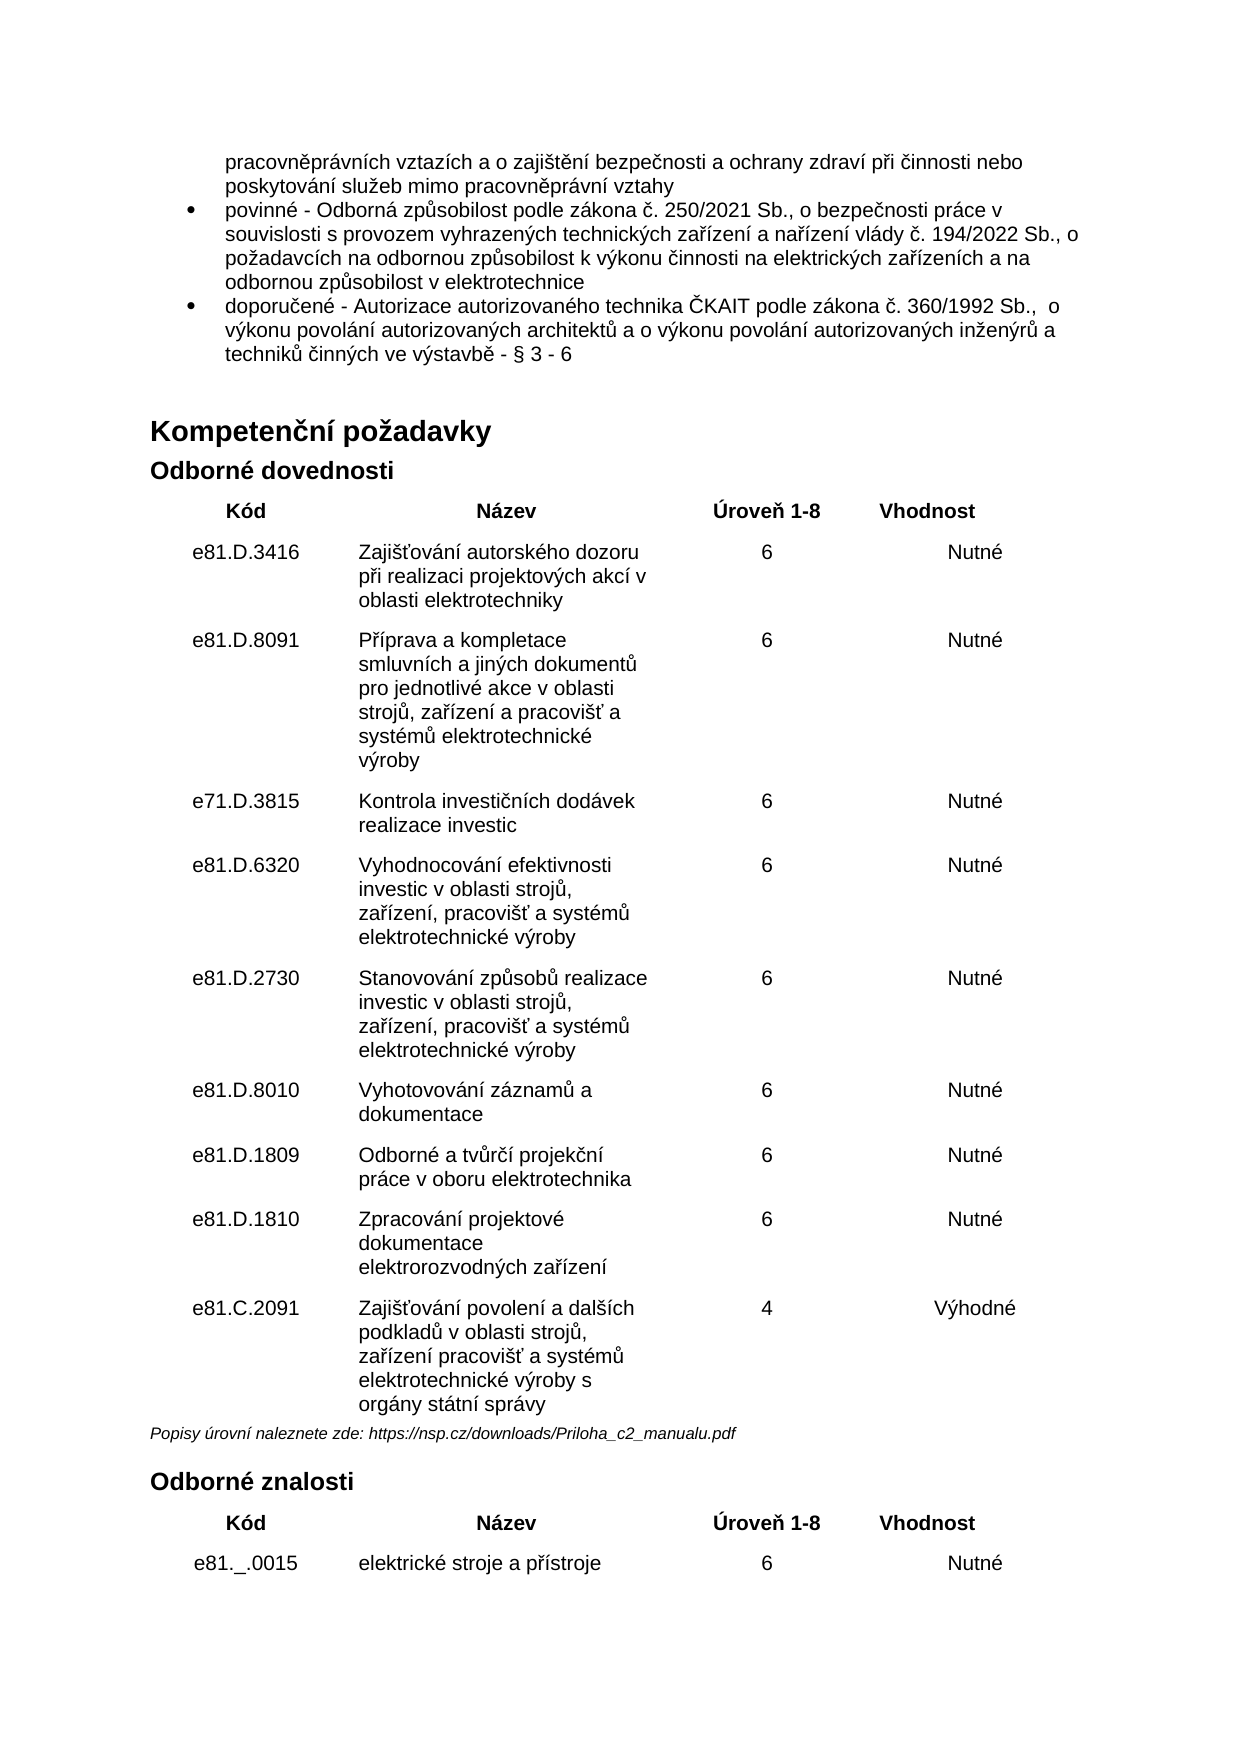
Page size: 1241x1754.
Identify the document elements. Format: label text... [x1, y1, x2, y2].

table_cell Nutné [871, 1199, 1079, 1287]
table_header Název [350, 491, 662, 531]
table_cell e81.D.1809 [142, 1134, 350, 1199]
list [187, 150, 1090, 198]
text Popisy úrovní naleznete zde: https://nsp.cz/downloads/Priloha_c2_manualu.pdf [150, 1424, 1090, 1443]
table_cell 6 [663, 957, 871, 1070]
table_cell Vyhodnocování efektivnosti investic v oblasti strojů, zařízení, pracovišť a systémů elektrotechnické výroby [350, 845, 662, 957]
table_cell e81.D.8010 [142, 1070, 350, 1134]
table_cell Kontrola investičních dodávek realizace investic [350, 780, 662, 845]
table_cell e71.D.3815 [142, 780, 350, 845]
table_cell e81.D.2730 [142, 957, 350, 1070]
table_cell 6 [663, 1199, 871, 1287]
table_cell Vyhotovování záznamů a dokumentace [350, 1070, 662, 1134]
table_header Kód [142, 491, 350, 531]
list povinné - Odborná způsobilost podle zákona č. 250/2021 Sb., o bezpečnosti práce v souvislosti s provozem vyhrazených technických zařízení a nařízení vlády č. 194/2022 Sb., o požadavcích na odbornou způsobilost k výkonu činnosti na elektrických zařízeních a na odbornou způsobilost v elektrotechnice [187, 198, 1090, 294]
table_cell Výhodné [871, 1288, 1079, 1424]
table_cell 6 [663, 1543, 871, 1583]
table_cell e81.D.1810 [142, 1199, 350, 1287]
table_cell e81.C.2091 [142, 1288, 350, 1424]
table_cell 6 [663, 780, 871, 845]
table_cell 6 [663, 845, 871, 957]
table_cell Nutné [871, 845, 1079, 957]
table_cell Nutné [871, 1134, 1079, 1199]
table_cell Příprava a kompletace smluvních a jiných dokumentů pro jednotlivé akce v oblasti strojů, zařízení a pracovišť a systémů elektrotechnické výroby [350, 620, 662, 780]
table_cell 6 [663, 1134, 871, 1199]
table_cell e81.D.3416 [142, 531, 350, 620]
subtitle Kompetenční požadavky [150, 414, 1090, 447]
subtitle Odborné znalosti [150, 1467, 1090, 1496]
table_cell Stanovování způsobů realizace investic v oblasti strojů, zařízení, pracovišť a systémů elektrotechnické výroby [350, 957, 662, 1070]
table_cell Zajišťování povolení a dalších podkladů v oblasti strojů, zařízení pracovišť a systémů elektrotechnické výroby s orgány státní správy [350, 1288, 662, 1424]
table_cell Nutné [871, 780, 1079, 845]
table_cell Nutné [871, 1543, 1079, 1583]
table_header Úroveň 1-8 [663, 491, 871, 531]
table_header Vhodnost [871, 491, 1079, 531]
table_cell e81._.0015 [142, 1543, 350, 1583]
table_header Kód [142, 1502, 350, 1543]
table_cell Nutné [871, 620, 1079, 780]
table_header Úroveň 1-8 [663, 1502, 871, 1543]
table_cell Zpracování projektové dokumentace elektrorozvodných zařízení [350, 1199, 662, 1287]
table_cell 6 [663, 531, 871, 620]
subtitle Odborné dovednosti [150, 456, 1090, 484]
table_cell Odborné a tvůrčí projekční práce v oboru elektrotechnika [350, 1134, 662, 1199]
table_cell Nutné [871, 531, 1079, 620]
table_cell Zajišťování autorského dozoru při realizaci projektových akcí v oblasti elektrotechniky [350, 531, 662, 620]
table_header Název [350, 1502, 662, 1543]
table_cell 6 [663, 620, 871, 780]
table_cell Nutné [871, 1070, 1079, 1134]
table_cell e81.D.6320 [142, 845, 350, 957]
table_cell 6 [663, 1070, 871, 1134]
list doporučené - Autorizace autorizovaného technika ČKAIT podle zákona č. 360/1992 Sb., o výkonu povolání autorizovaných architektů a o výkonu povolání autorizovaných inženýrů a techniků činných ve výstavbě - § 3 - 6 [187, 294, 1090, 366]
table_cell Nutné [871, 957, 1079, 1070]
table_cell elektrické stroje a přístroje [350, 1543, 662, 1583]
table_header Vhodnost [871, 1502, 1079, 1543]
table_cell e81.D.8091 [142, 620, 350, 780]
table_cell 4 [663, 1288, 871, 1424]
